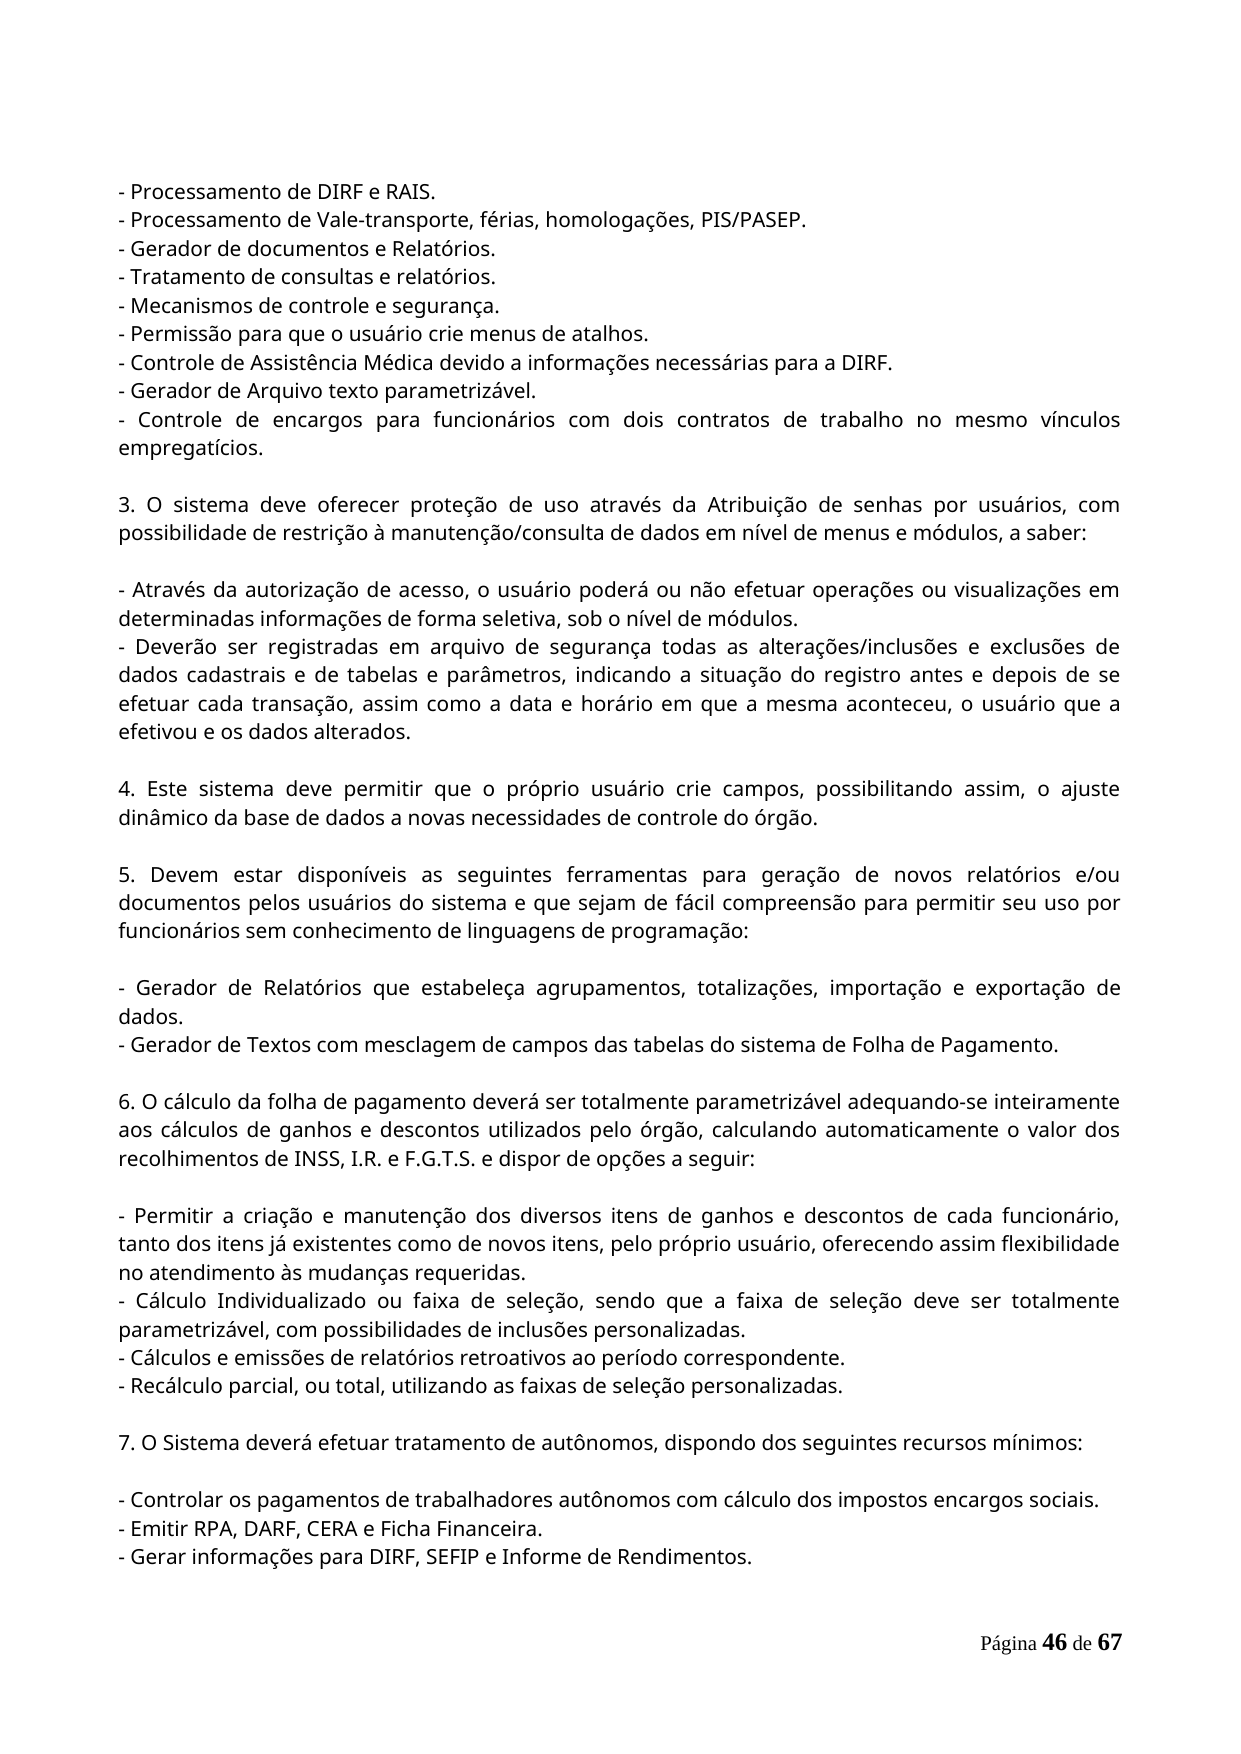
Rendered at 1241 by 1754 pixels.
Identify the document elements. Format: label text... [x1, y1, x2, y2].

text 5. Devem estar disponíveis as seguintes ferramentas para geração de novos relatórios e/ou documentos pelos usuários do sistema e que sejam de fácil compreensão para permitir seu uso por funcionários sem conhecimento de linguagens de programação: [118, 860, 1122, 945]
text 3. O sistema deve oferecer proteção de uso através da Atribuição de senhas por usuários, com possibilidade de restrição à manutenção/consulta de dados em nível de menus e módulos, a saber: [118, 490, 1122, 547]
text 4. Este sistema deve permitir que o próprio usuário crie campos, possibilitando assim, o ajuste dinâmico da base de dados a novas necessidades de controle do órgão. [118, 774, 1122, 831]
text - Gerador de Relatórios que estabeleça agrupamentos, totalizações, importação e exportação de dados. [118, 973, 1122, 1030]
text - Gerador de Textos com mesclagem de campos das tabelas do sistema de Folha de Pagamento. [118, 1030, 1122, 1059]
text 6. O cálculo da folha de pagamento deverá ser totalmente parametrizável adequando-se inteiramente aos cálculos de ganhos e descontos utilizados pelo órgão, calculando automaticamente o valor dos recolhimentos de INSS, I.R. e F.G.T.S. e dispor de opções a seguir: [118, 1087, 1122, 1172]
list - Permissão para que o usuário crie menus de atalhos. [118, 319, 1122, 348]
list - Controle de Assistência Médica devido a informações necessárias para a DIRF. [118, 348, 1122, 376]
text - Emitir RPA, DARF, CERA e Ficha Financeira. [118, 1514, 1122, 1542]
text - Deverão ser registradas em arquivo de segurança todas as alterações/inclusões e exclusões de dados cadastrais e de tabelas e parâmetros, indicando a situação do registro antes e depois de se efetuar cada transação, assim como a data e horário em que a mesma aconteceu, o usuário que a efetivou e os dados alterados. [118, 632, 1122, 746]
text - Cálculo Individualizado ou faixa de seleção, sendo que a faixa de seleção deve ser totalmente parametrizável, com possibilidades de inclusões personalizadas. [118, 1286, 1122, 1343]
list - Gerador de Arquivo texto parametrizável. [118, 376, 1122, 405]
list - Tratamento de consultas e relatórios. [118, 262, 1122, 291]
text - Permitir a criação e manutenção dos diversos itens de ganhos e descontos de cada funcionário, tanto dos itens já existentes como de novos itens, pelo próprio usuário, oferecendo assim flexibilidade no atendimento às mudanças requeridas. [118, 1201, 1122, 1286]
text - Controlar os pagamentos de trabalhadores autônomos com cálculo dos impostos encargos sociais. [118, 1485, 1122, 1514]
list - Processamento de DIRF e RAIS. [118, 177, 1122, 206]
list - Controle de encargos para funcionários com dois contratos de trabalho no mesmo vínculos empregatícios. [118, 405, 1122, 462]
text - Gerar informações para DIRF, SEFIP e Informe de Rendimentos. [118, 1542, 1122, 1571]
list - Gerador de documentos e Relatórios. [118, 234, 1122, 262]
text - Recálculo parcial, ou total, utilizando as faixas de seleção personalizadas. [118, 1372, 1122, 1400]
text - Através da autorização de acesso, o usuário poderá ou não efetuar operações ou visualizações em determinadas informações de forma seletiva, sob o nível de módulos. [118, 575, 1122, 632]
list - Mecanismos de controle e segurança. [118, 291, 1122, 319]
text - Cálculos e emissões de relatórios retroativos ao período correspondente. [118, 1343, 1122, 1372]
text 7. O Sistema deverá efetuar tratamento de autônomos, dispondo dos seguintes recursos mínimos: [118, 1428, 1122, 1457]
list - Processamento de Vale-transporte, férias, homologações, PIS/PASEP. [118, 206, 1122, 234]
